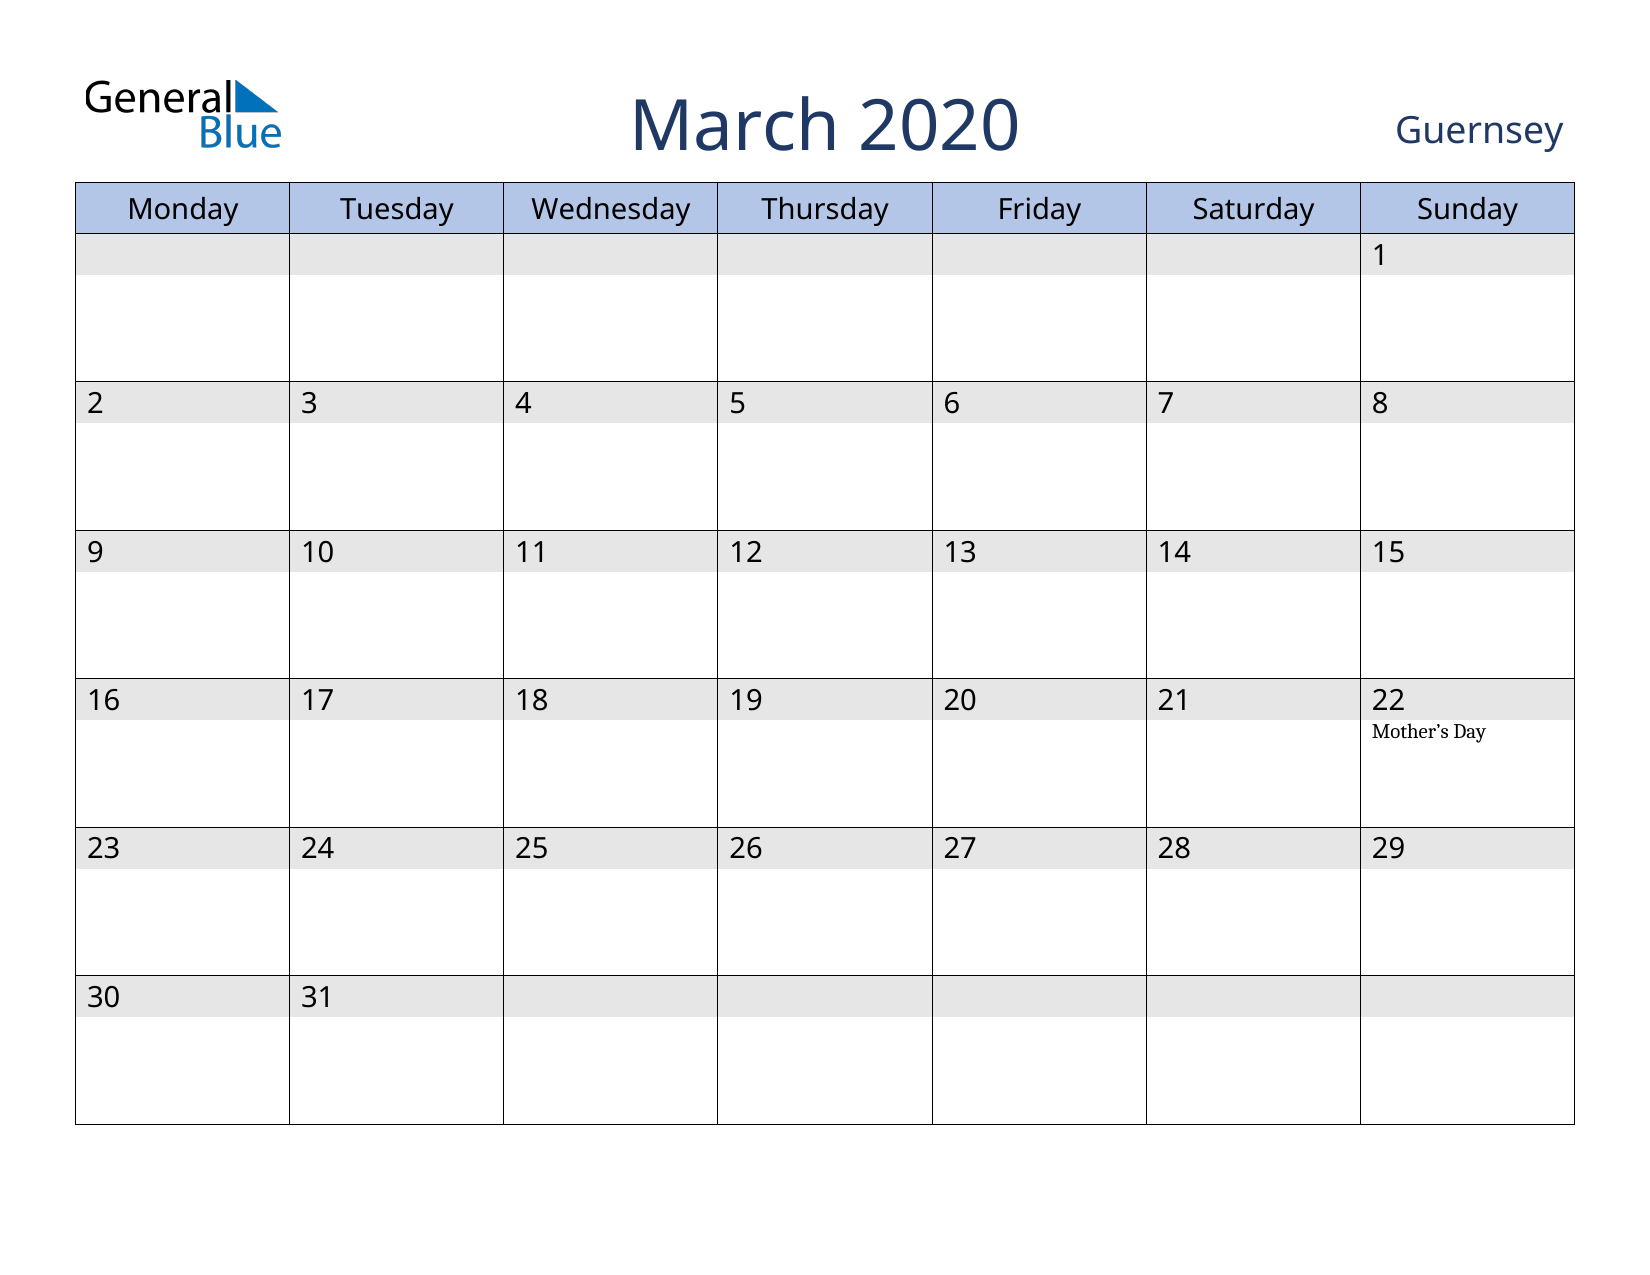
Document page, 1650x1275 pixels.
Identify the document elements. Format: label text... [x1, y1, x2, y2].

table_cell [1147, 720, 1360, 827]
table_cell Thursday [718, 183, 932, 233]
table_cell [76, 423, 289, 530]
table_cell [718, 275, 932, 381]
table_cell [1147, 275, 1360, 381]
table_cell [1147, 572, 1360, 678]
table_cell [504, 720, 717, 827]
table_cell [290, 234, 503, 275]
table_cell [1361, 869, 1574, 975]
table_cell 23 [76, 828, 289, 869]
table_cell 29 [1361, 828, 1574, 869]
table_cell 21 [1147, 679, 1360, 720]
table_cell [76, 572, 289, 678]
table_cell 18 [504, 679, 717, 720]
table_cell 2 [76, 382, 289, 423]
table_cell 19 [718, 679, 932, 720]
table_cell 6 [933, 382, 1146, 423]
table_cell 24 [290, 828, 503, 869]
table_cell 5 [718, 382, 932, 423]
table_cell 27 [933, 828, 1146, 869]
table_cell [76, 720, 289, 827]
table_cell [933, 234, 1146, 275]
table_cell [76, 869, 289, 975]
table_cell [290, 275, 503, 381]
table_cell [76, 275, 289, 381]
table_cell [504, 275, 717, 381]
table_cell [718, 423, 932, 530]
table_cell 16 [76, 679, 289, 720]
table_cell [933, 976, 1146, 1017]
table_cell [504, 869, 717, 975]
table_cell [290, 572, 503, 678]
table_cell [1147, 1017, 1360, 1123]
table_cell [933, 423, 1146, 530]
table_cell 7 [1147, 382, 1360, 423]
table_cell [290, 1017, 503, 1123]
table_cell Monday [76, 183, 289, 233]
table_cell [933, 572, 1146, 678]
table_cell [1361, 1017, 1574, 1123]
table_cell [1361, 423, 1574, 530]
table_cell [1147, 869, 1360, 975]
table_cell [504, 1017, 717, 1123]
table_cell [1361, 572, 1574, 678]
table_cell [933, 869, 1146, 975]
table_header Guernsey [1146, 75, 1574, 182]
table_header March 2020 [504, 75, 1146, 182]
table_cell 14 [1147, 531, 1360, 572]
table_cell 10 [290, 531, 503, 572]
table_cell Friday [933, 183, 1146, 233]
table_cell 31 [290, 976, 503, 1017]
table_cell [504, 234, 717, 275]
table_cell [290, 720, 503, 827]
table_cell 28 [1147, 828, 1360, 869]
table_cell [1147, 976, 1360, 1017]
table_cell 1 [1361, 234, 1574, 275]
table_cell 12 [718, 531, 932, 572]
table_cell Sunday [1361, 183, 1574, 233]
table_cell [290, 423, 503, 530]
table_cell [1147, 423, 1360, 530]
table_cell [718, 1017, 932, 1123]
table_cell 15 [1361, 531, 1574, 572]
table_cell [718, 572, 932, 678]
table_cell Mother’s Day [1361, 720, 1574, 827]
picture [86, 80, 281, 148]
table_cell [933, 720, 1146, 827]
table_cell 22 [1361, 679, 1574, 720]
table_cell [76, 1017, 289, 1123]
table_cell 30 [76, 976, 289, 1017]
table_cell 4 [504, 382, 717, 423]
table_cell [718, 234, 932, 275]
table_cell [718, 720, 932, 827]
table_cell Tuesday [290, 183, 503, 233]
table_cell [76, 234, 289, 275]
table_cell Wednesday [504, 183, 717, 233]
table_cell [933, 1017, 1146, 1123]
table_cell 25 [504, 828, 717, 869]
table_cell 13 [933, 531, 1146, 572]
table_cell [718, 869, 932, 975]
table_cell [504, 423, 717, 530]
table_header [76, 75, 503, 182]
table_cell [718, 976, 932, 1017]
table_cell 3 [290, 382, 503, 423]
table_cell [933, 275, 1146, 381]
table_cell [504, 976, 717, 1017]
table_cell [1361, 275, 1574, 381]
table_cell 8 [1361, 382, 1574, 423]
table_cell [1147, 234, 1360, 275]
table_cell 20 [933, 679, 1146, 720]
table_cell 17 [290, 679, 503, 720]
table_cell 26 [718, 828, 932, 869]
table_cell [504, 572, 717, 678]
table_cell 9 [76, 531, 289, 572]
table_cell Saturday [1147, 183, 1360, 233]
table_cell [290, 869, 503, 975]
table_cell 11 [504, 531, 717, 572]
table_cell [1361, 976, 1574, 1017]
